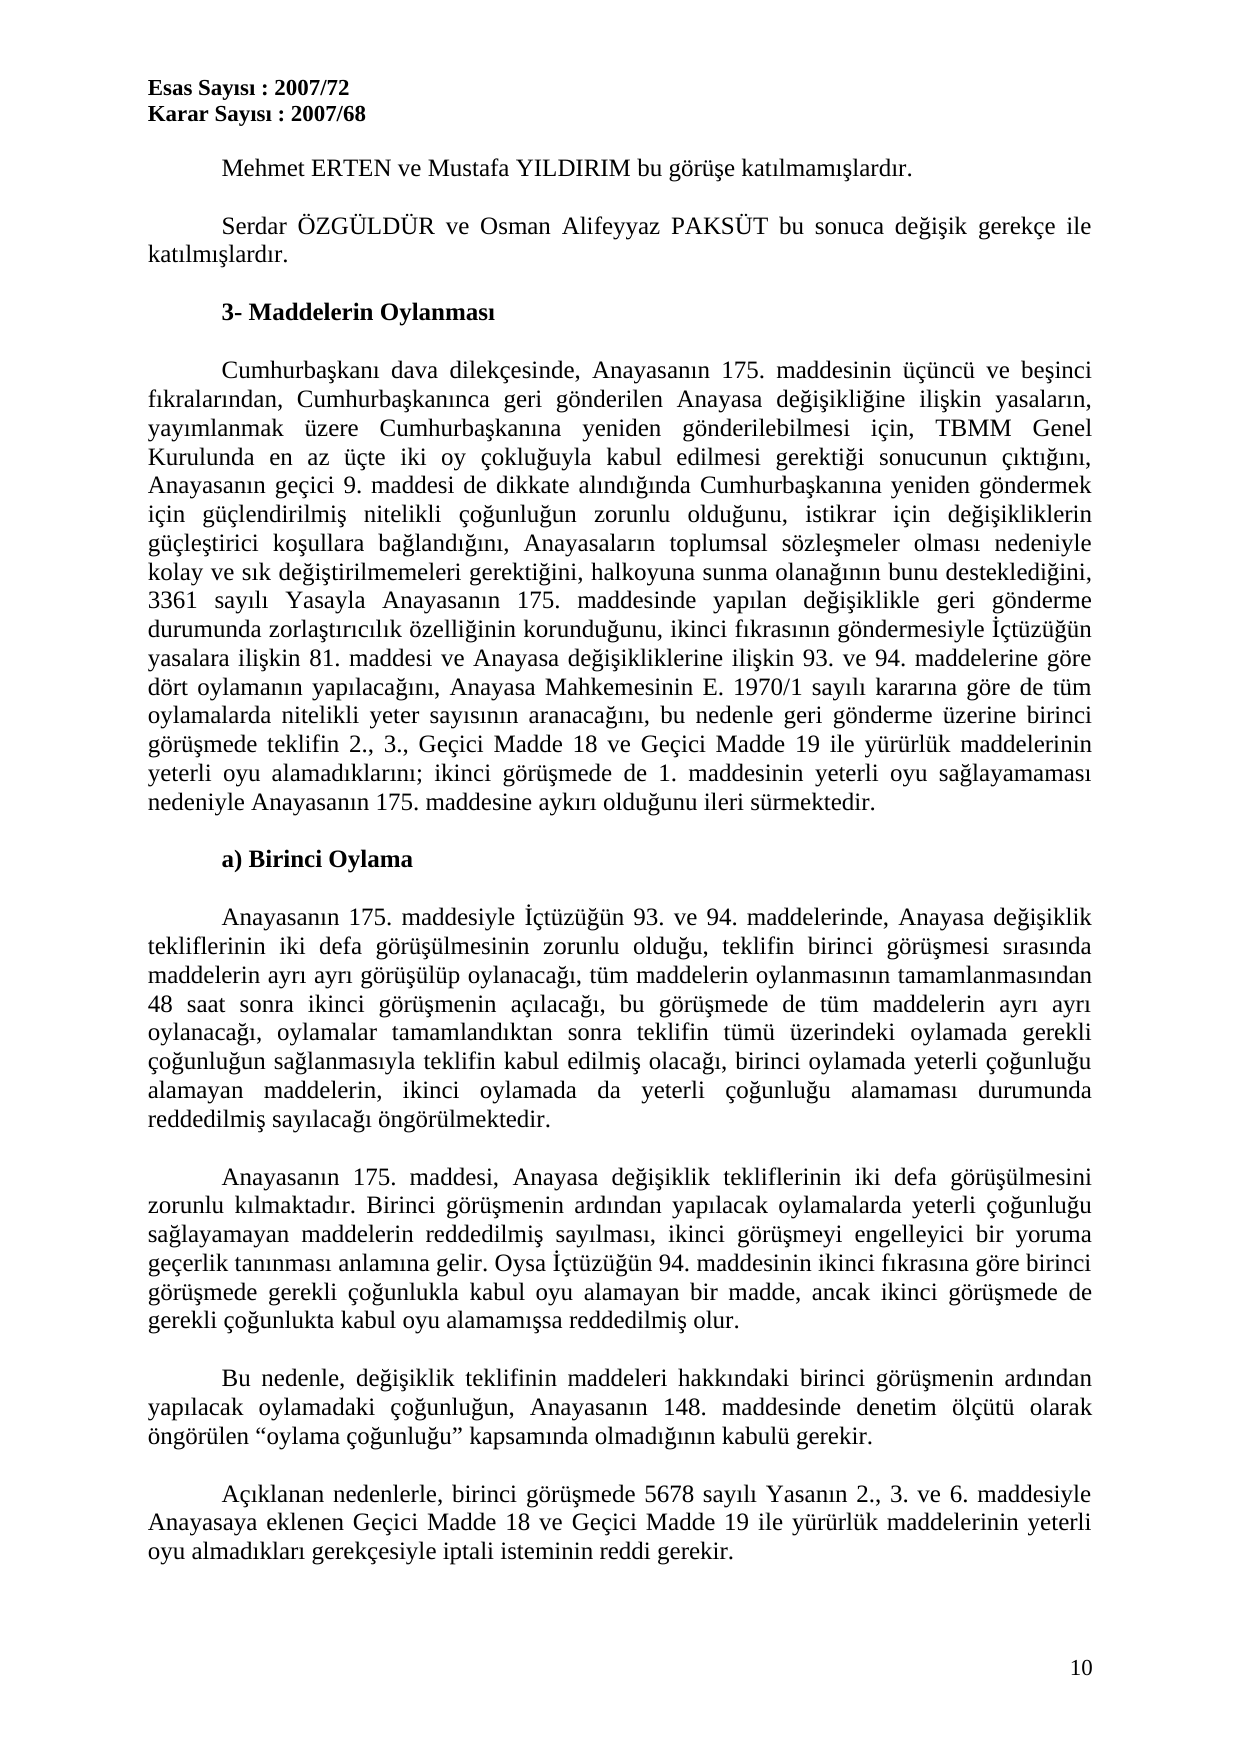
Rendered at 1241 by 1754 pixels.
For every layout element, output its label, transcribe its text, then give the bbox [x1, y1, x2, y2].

text 3- Maddelerin Oylanması [148, 297, 1093, 326]
text Cumhurbaşkanı dava dilekçesinde, Anayasanın 175. maddesinin üçüncü ve beşinci fıkralarından, Cumhurbaşkanınca geri gönderilen Anayasa değişikliğine ilişkin yasaların, yayımlanmak üzere Cumhurbaşkanına yeniden gönderilebilmesi için, TBMM Genel Kurulunda en az üçte iki oy çokluğuyla kabul edilmesi gerektiği sonucunun çıktığını, Anayasanın geçici 9. maddesi de dikkate alındığında Cumhurbaşkanına yeniden göndermek için güçlendirilmiş nitelikli çoğunluğun zorunlu olduğunu, istikrar için değişikliklerin güçleştirici koşullara bağlandığını, Anayasaların toplumsal sözleşmeler olması nedeniyle kolay ve sık değiştirilmemeleri gerektiğini, halkoyuna sunma olanağının bunu desteklediğini, 3361 sayılı Yasayla Anayasanın 175. maddesinde yapılan değişiklikle geri gönderme durumunda zorlaştırıcılık özelliğinin korunduğunu, ikinci fıkrasının göndermesiyle İçtüzüğün yasalara ilişkin 81. maddesi ve Anayasa değişikliklerine ilişkin 93. ve 94. maddelerine göre dört oylamanın yapılacağını, Anayasa Mahkemesinin E. 1970/1 sayılı kararına göre de tüm oylamalarda nitelikli yeter sayısının aranacağını, bu nedenle geri gönderme üzerine birinci görüşmede teklifin 2., 3., Geçici Madde 18 ve Geçici Madde 19 ile yürürlük maddelerinin yeterli oyu alamadıklarını; ikinci görüşmede de 1. maddesinin yeterli oyu sağlayamaması nedeniyle Anayasanın 175. maddesine aykırı olduğunu ileri sürmektedir. [148, 355, 1093, 815]
text Açıklanan nedenlerle, birinci görüşmede 5678 sayılı Yasanın 2., 3. ve 6. maddesiyle Anayasaya eklenen Geçici Madde 18 ve Geçici Madde 19 ile yürürlük maddelerinin yeterli oyu almadıkları gerekçesiyle iptali isteminin reddi gerekir. [148, 1479, 1093, 1565]
text Anayasanın 175. maddesiyle İçtüzüğün 93. ve 94. maddelerinde, Anayasa değişiklik tekliflerinin iki defa görüşülmesinin zorunlu olduğu, teklifin birinci görüşmesi sırasında maddelerin ayrı ayrı görüşülüp oylanacağı, tüm maddelerin oylanmasının tamamlanmasından 48 saat sonra ikinci görüşmenin açılacağı, bu görüşmede de tüm maddelerin ayrı ayrı oylanacağı, oylamalar tamamlandıktan sonra teklifin tümü üzerindeki oylamada gerekli çoğunluğun sağlanmasıyla teklifin kabul edilmiş olacağı, birinci oylamada yeterli çoğunluğu alamayan maddelerin, ikinci oylamada da yeterli çoğunluğu alamaması durumunda reddedilmiş sayılacağı öngörülmektedir. [148, 902, 1093, 1132]
text Anayasanın 175. maddesi, Anayasa değişiklik tekliflerinin iki defa görüşülmesini zorunlu kılmaktadır. Birinci görüşmenin ardından yapılacak oylamalarda yeterli çoğunluğu sağlayamayan maddelerin reddedilmiş sayılması, ikinci görüşmeyi engelleyici bir yoruma geçerlik tanınması anlamına gelir. Oysa İçtüzüğün 94. maddesinin ikinci fıkrasına göre birinci görüşmede gerekli çoğunlukla kabul oyu alamayan bir madde, ancak ikinci görüşmede de gerekli çoğunlukta kabul oyu alamamışsa reddedilmiş olur. [148, 1162, 1093, 1334]
text a) Birinci Oylama [148, 844, 1093, 873]
text Serdar ÖZGÜLDÜR ve Osman Alifeyyaz PAKSÜT bu sonuca değişik gerekçe ile katılmışlardır. [148, 211, 1093, 268]
text Bu nedenle, değişiklik teklifinin maddeleri hakkındaki birinci görüşmenin ardından yapılacak oylamadaki çoğunluğun, Anayasanın 148. maddesinde denetim ölçütü olarak öngörülen “oylama çoğunluğu” kapsamında olmadığının kabulü gerekir. [148, 1363, 1093, 1449]
text Mehmet ERTEN ve Mustafa YILDIRIM bu görüşe katılmamışlardır. [148, 153, 1093, 182]
